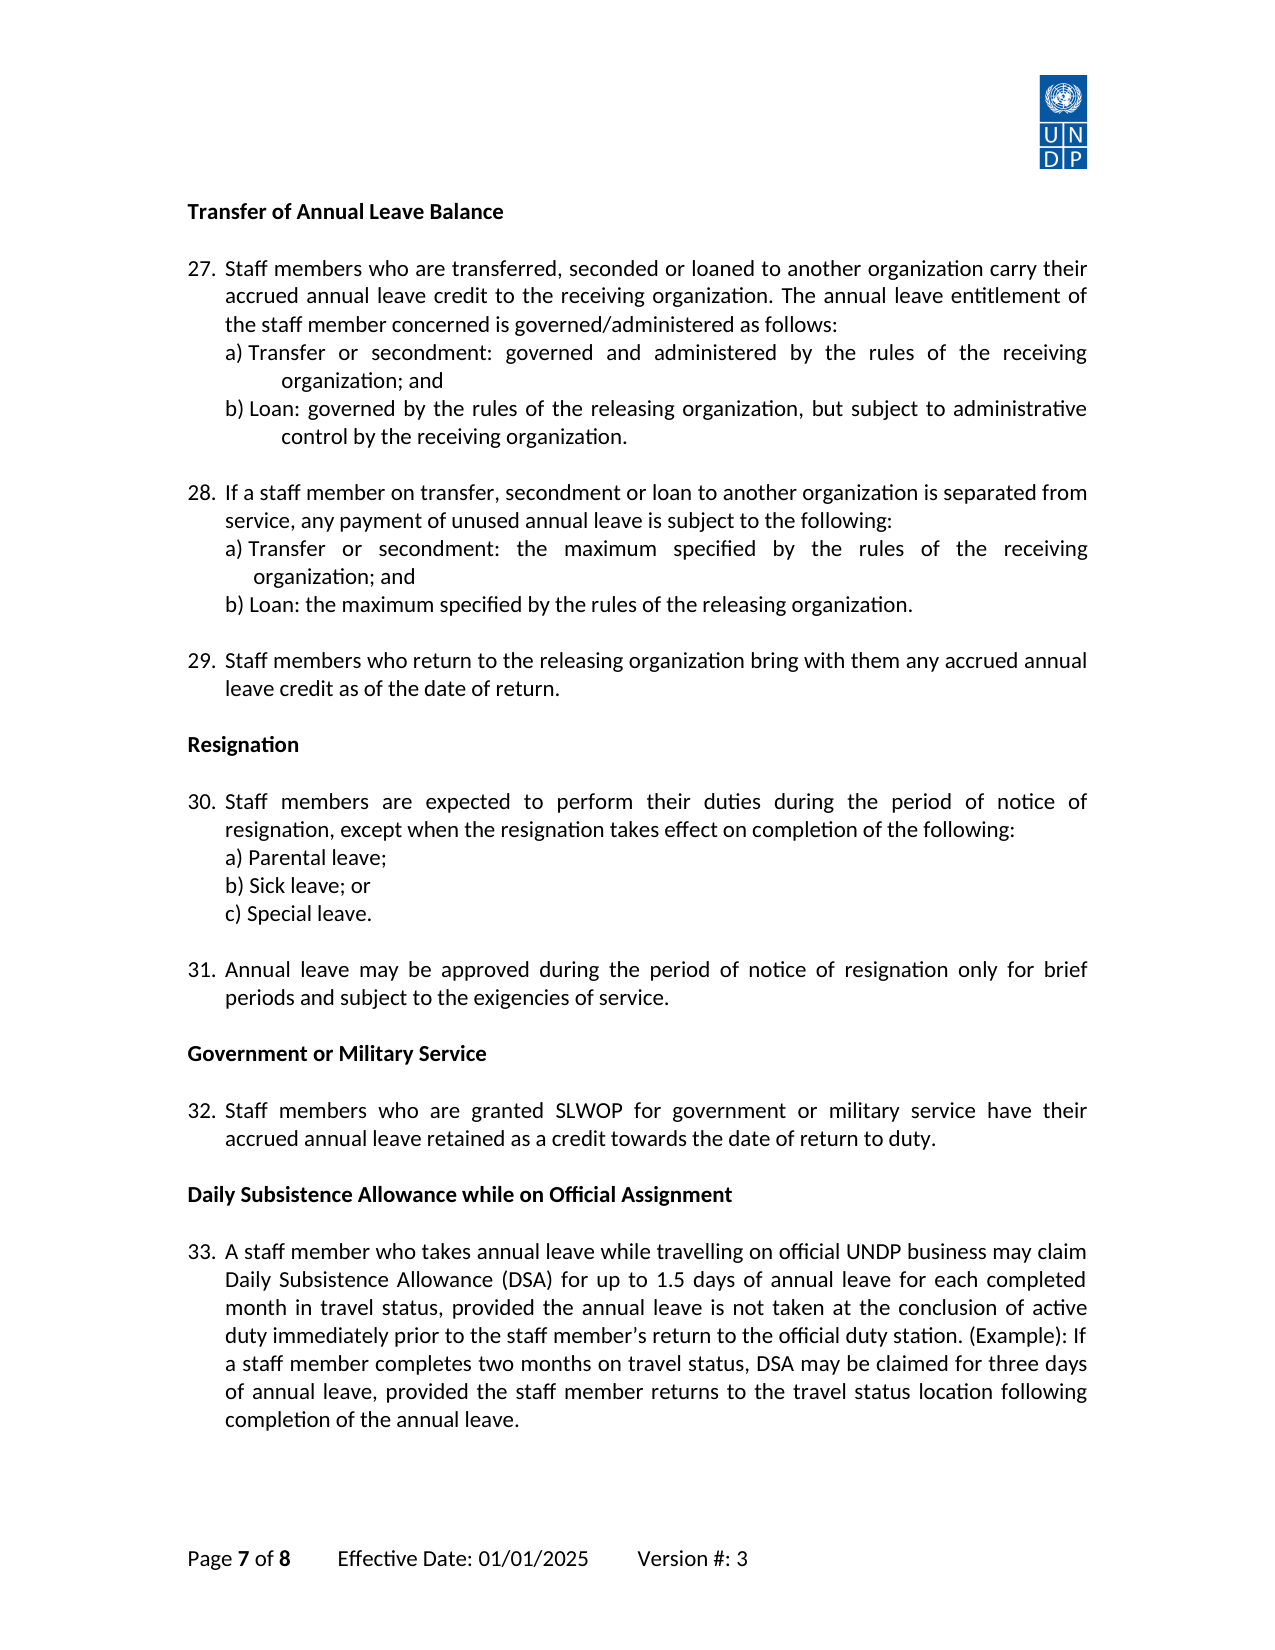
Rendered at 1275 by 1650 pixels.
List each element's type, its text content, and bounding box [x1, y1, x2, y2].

list Transfer or secondment: governed and administered by the rules of the receiving organization; and [225, 338, 1089, 394]
list Parental leave; [225, 843, 1089, 871]
list Staff members who return to the releasing organization bring with them any accrued annual leave credit as of the date of return. [187, 646, 1089, 702]
list Staff members who are granted SLWOP for government or military service have their accrued annual leave retained as a credit towards the date of return to duty. [187, 1096, 1089, 1152]
list Transfer or secondment: the maximum specified by the rules of the receiving organization; and [225, 534, 1089, 590]
text Resignation [187, 730, 1092, 758]
list Annual leave may be approved during the period of notice of resignation only for brief periods and subject to the exigencies of service. [187, 955, 1089, 1011]
list A staff member who takes annual leave while travelling on official UNDP business may claim Daily Subsistence Allowance (DSA) for up to 1.5 days of annual leave for each completed month in travel status, provided the annual leave is not taken at the conclusion of active duty immediately prior to the staff member’s return to the official duty station. (Example): If a staff member completes two months on travel status, DSA may be claimed for three days of annual leave, provided the staff member returns to the travel status location following completion of the annual leave. [187, 1237, 1089, 1433]
picture [1038, 75, 1089, 169]
text Daily Subsistence Allowance while on Official Assignment [187, 1180, 1092, 1208]
list Staff members are expected to perform their duties during the period of notice of resignation, except when the resignation takes effect on completion of the following: [187, 787, 1089, 843]
list Staff members who are transferred, seconded or loaned to another organization carry their accrued annual leave credit to the receiving organization. The annual leave entitlement of the staff member concerned is governed/administered as follows: [187, 254, 1089, 338]
list Sick leave; or [225, 871, 1089, 899]
list If a staff member on transfer, secondment or loan to another organization is separated from service, any payment of unused annual leave is subject to the following: [187, 478, 1089, 534]
text Transfer of Annual Leave Balance [187, 197, 1092, 225]
list Special leave. [225, 899, 1089, 927]
list Loan: governed by the rules of the releasing organization, but subject to administrative control by the receiving organization. [225, 394, 1089, 450]
list Loan: the maximum specified by the rules of the releasing organization. [225, 590, 1089, 618]
text Government or Military Service [187, 1039, 1092, 1067]
